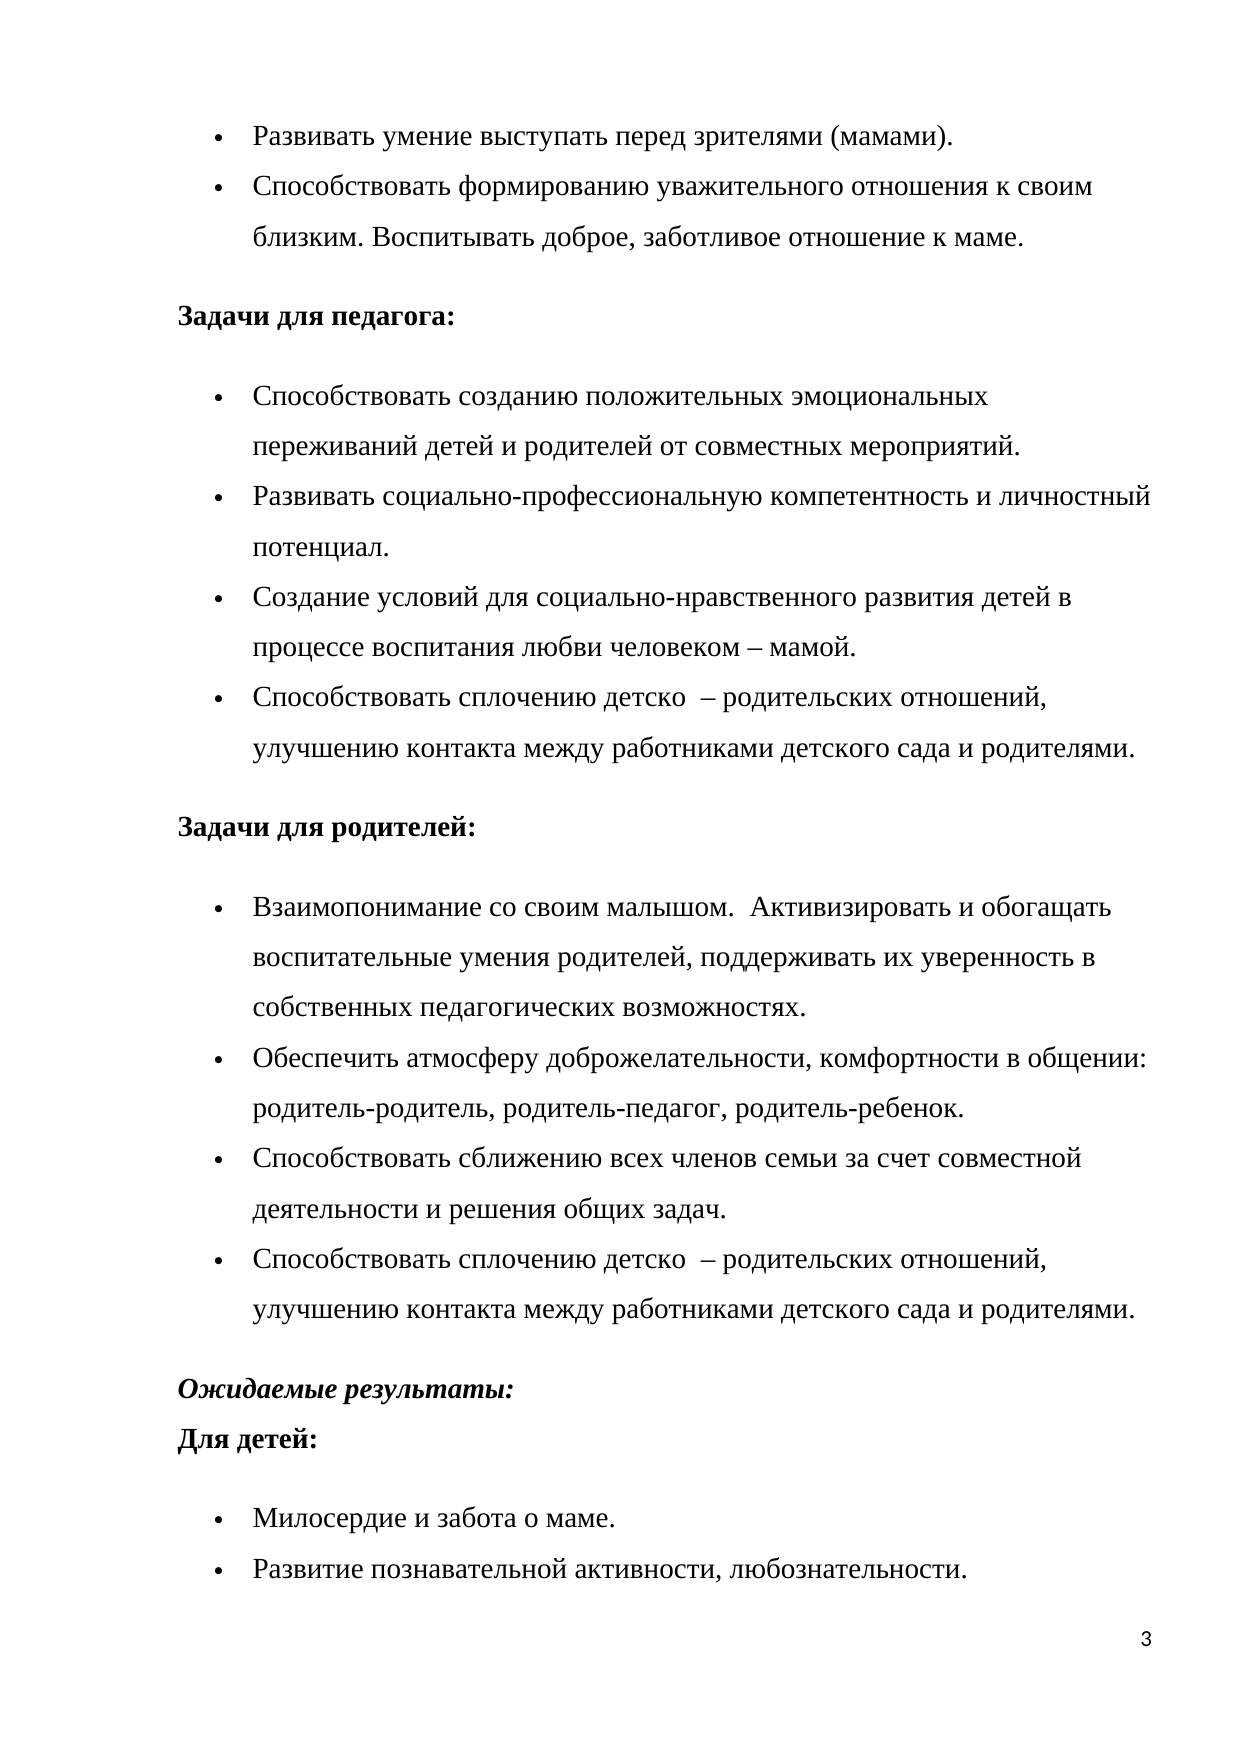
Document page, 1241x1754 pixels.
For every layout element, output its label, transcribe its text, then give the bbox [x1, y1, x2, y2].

list Милосердие и забота о маме. [215, 1501, 1152, 1534]
text Задачи для родителей: [177, 809, 1152, 843]
text Задачи для педагога: [177, 298, 1152, 332]
list Способствовать созданию положительных эмоциональных переживаний детей и родителей от совместных мероприятий. [215, 378, 1152, 462]
list Способствовать сближению всех членов семьи за счет совместной деятельности и решения общих задач. [215, 1140, 1152, 1224]
list Способствовать сплочению детско – родительских отношений, улучшению контакта между работниками детского сада и родителями. [215, 1241, 1152, 1325]
text Ожидаемые результаты: Для детей: [177, 1371, 1152, 1455]
list Развитие познавательной активности, любознательности. [215, 1551, 1152, 1584]
list Способствовать сплочению детско – родительских отношений, улучшению контакта между работниками детского сада и родителями. [215, 679, 1152, 763]
list Обеспечить атмосферу доброжелательности, комфортности в общении: родитель-родитель, родитель-педагог, родитель-ребенок. [215, 1040, 1152, 1124]
list Способствовать формированию уважительного отношения к своим близким. Воспитывать доброе, заботливое отношение к маме. [215, 168, 1152, 252]
list Взаимопонимание со своим малышом. Активизировать и обогащать воспитательные умения родителей, поддерживать их уверенность в собственных педагогических возможностях. [215, 889, 1152, 1023]
list Создание условий для социально-нравственного развития детей в процессе воспитания любви человеком – мамой. [215, 579, 1152, 663]
list Развивать умение выступать перед зрителями (мамами). [215, 118, 1152, 152]
list Развивать социально-профессиональную компетентность и личностный потенциал. [215, 478, 1152, 562]
